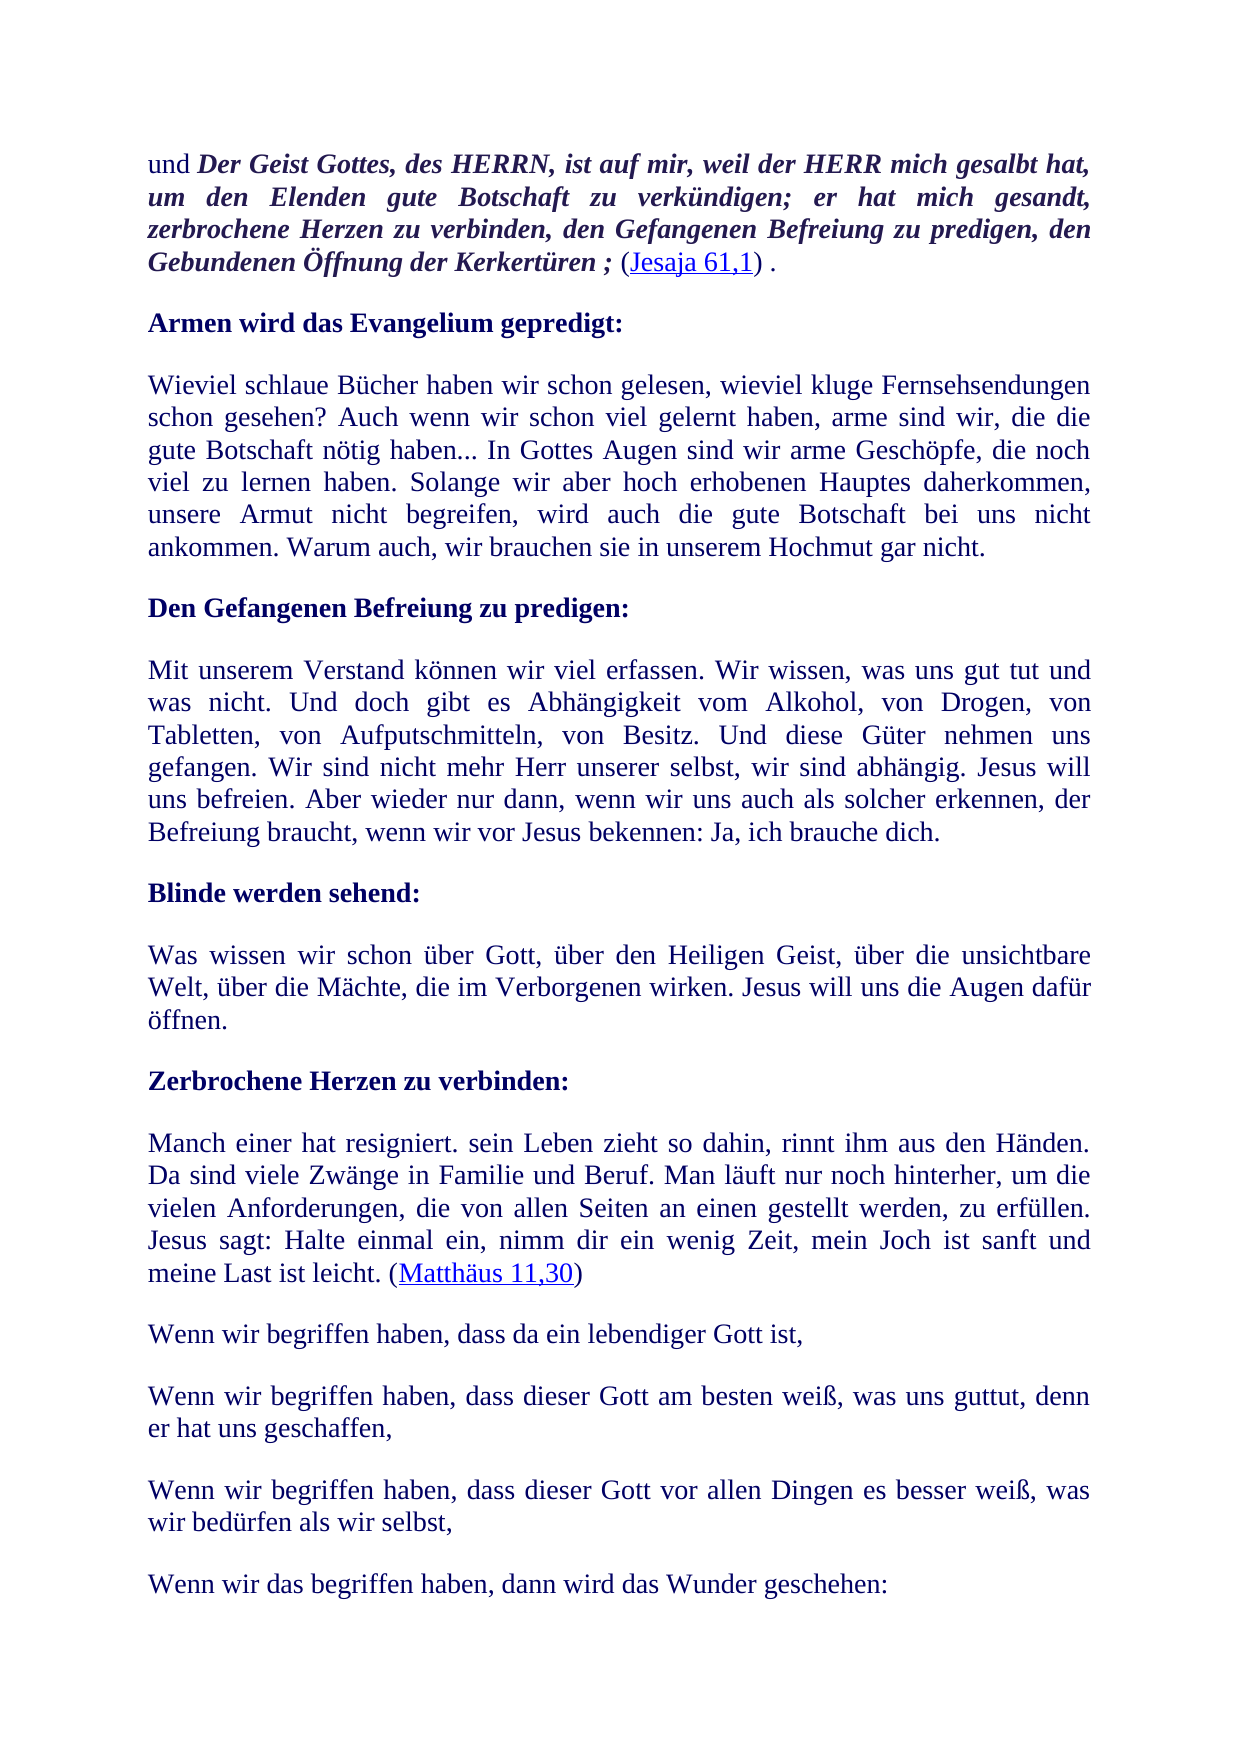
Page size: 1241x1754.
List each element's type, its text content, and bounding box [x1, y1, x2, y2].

text Wenn wir begriffen haben, dass da ein lebendiger Gott ist, [148, 1317, 1093, 1349]
text Zerbrochene Herzen zu verbinden: [148, 1064, 1093, 1097]
text Wenn wir begriffen haben, dass dieser Gott am besten weiß, was uns guttut, denn er hat uns geschaffen, [148, 1379, 1093, 1443]
text Was wissen wir schon über Gott, über den Heiligen Geist, über die unsichtbare Welt, über die Mächte, die im Verborgenen wirken. Jesus will uns die Augen dafür öffnen. [148, 938, 1093, 1035]
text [148, 148, 1093, 277]
text Wenn wir das begriffen haben, dann wird das Wunder geschehen: [148, 1567, 1093, 1599]
text Armen wird das Evangelium gepredigt: [148, 306, 1093, 339]
text Mit unserem Verstand können wir viel erfassen. Wir wissen, was uns gut tut und was nicht. Und doch gibt es Abhängigkeit vom Alkohol, von Drogen, von Tabletten, von Aufputschmitteln, von Besitz. Und diese Güter nehmen uns gefangen. Wir sind nicht mehr Herr unserer selbst, wir sind abhängig. Jesus will uns befreien. Aber wieder nur dann, wenn wir uns auch als solcher erkennen, der Befreiung braucht, wenn wir vor Jesus bekennen: Ja, ich brauche dich. [148, 653, 1093, 847]
text Wieviel schlaue Bücher haben wir schon gelesen, wieviel kluge Fernsehsendungen schon gesehen? Auch wenn wir schon viel gelernt haben, arme sind wir, die die gute Botschaft nötig haben... In Gottes Augen sind wir arme Geschöpfe, die noch viel zu lernen haben. Solange wir aber hoch erhobenen Hauptes daherkommen, unsere Armut nicht begreifen, wird auch die gute Botschaft bei uns nicht ankommen. Warum auch, wir brauchen sie in unserem Hochmut gar nicht. [148, 368, 1093, 562]
text Blinde werden sehend: [148, 877, 1093, 909]
text Manch einer hat resigniert. sein Leben zieht so dahin, rinnt ihm aus den Händen. Da sind viele Zwänge in Familie und Beruf. Man läuft nur noch hinterher, um die vielen Anforderungen, die von allen Seiten an einen gestellt werden, zu erfüllen. Jesus sagt: Halte einmal ein, nimm dir ein wenig Zeit, mein Joch ist sanft und meine Last ist leicht. (Matthäus 11,30) [148, 1126, 1093, 1288]
text Wenn wir begriffen haben, dass dieser Gott vor allen Dingen es besser weiß, was wir bedürfen als wir selbst, [148, 1473, 1093, 1537]
text Den Gefangenen Befreiung zu predigen: [148, 591, 1093, 624]
